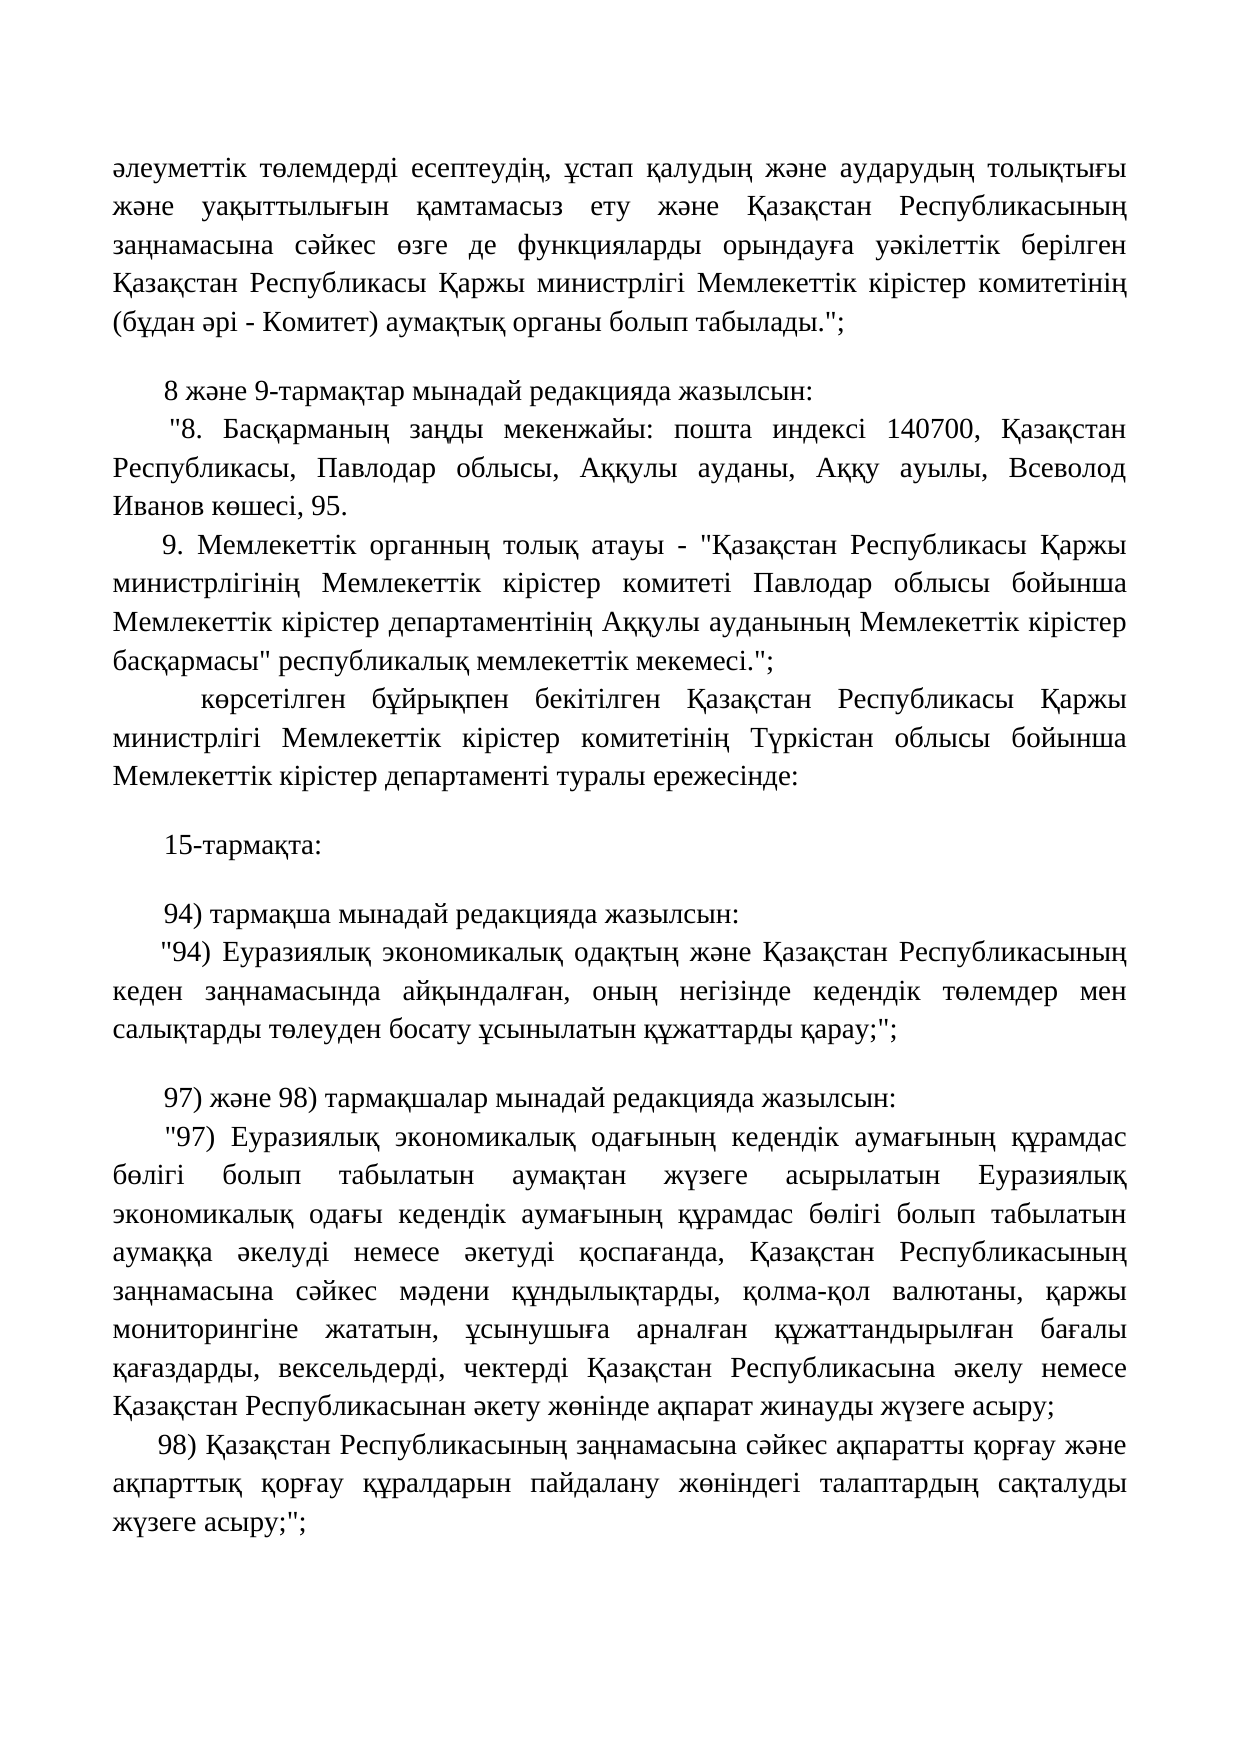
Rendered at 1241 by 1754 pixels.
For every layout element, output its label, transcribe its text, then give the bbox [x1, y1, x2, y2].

text 8 және 9-тармақтар мынадай редакцияда жазылсын: [112, 373, 1128, 406]
text 15-тармақта: [112, 827, 1128, 861]
text "94) Еуразиялық экономикалық одақтың және Қазақстан Республикасының кеден заңнамасында айқындалған, оның негізінде кедендік төлемдер мен салықтарды төлеуден босату ұсынылатын құжаттарды қарау;"; [112, 934, 1128, 1045]
text 94) тармақша мынадай редакцияда жазылсын: [112, 896, 1128, 929]
text "97) Еуразиялық экономикалық одағының кедендік аумағының құрамдас бөлігі болып табылатын аумақтан жүзеге асырылатын Еуразиялық экономикалық одағы кедендік аумағының құрамдас бөлігі болып табылатын аумаққа әкелуді немесе әкетуді қоспағанда, Қазақстан Республикасының заңнамасына сәйкес мәдени құндылықтарды, қолма-қол валютаны, қаржы мониторингіне жататын, ұсынушыға арналған құжаттандырылған бағалы қағаздарды, вексельдерді, чектерді Қазақстан Республикасына әкелу немесе Қазақстан Республикасынан әкету жөнінде ақпарат жинауды жүзеге асыру; [112, 1119, 1128, 1422]
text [112, 150, 1128, 338]
text 97) және 98) тармақшалар мынадай редакцияда жазылсын: [112, 1080, 1128, 1114]
text 98) Қазақстан Республикасының заңнамасына сәйкес ақпаратты қорғау және ақпарттық қорғау құралдарын пайдалану жөніндегі талаптардың сақталуды жүзеге асыру;"; [112, 1427, 1128, 1538]
text 9. Мемлекеттік органның толық атауы - "Қазақстан Республикасы Қаржы министрлiгiнiң Мемлекеттік кірістер комитеті Павлодар облысы бойынша Мемлекеттік кірістер департаментінің Аққулы ауданының Мемлекеттік кірістер басқармасы" республикалық мемлекеттік мекемесi."; [112, 527, 1128, 676]
text "8. Басқарманың заңды мекенжайы: пошта индексі 140700, Қазақстан Республикасы, Павлодар облысы, Аққулы ауданы, Аққу ауылы, Всеволод Иванов көшесі, 95. [112, 411, 1128, 522]
text көрсетілген бұйрықпен бекітілген Қазақстан Республикасы Қаржы министрлігі Мемлекеттік кірістер комитетінің Түркістан облысы бойынша Мемлекеттік кірістер департаменті туралы ережесінде: [112, 681, 1128, 792]
